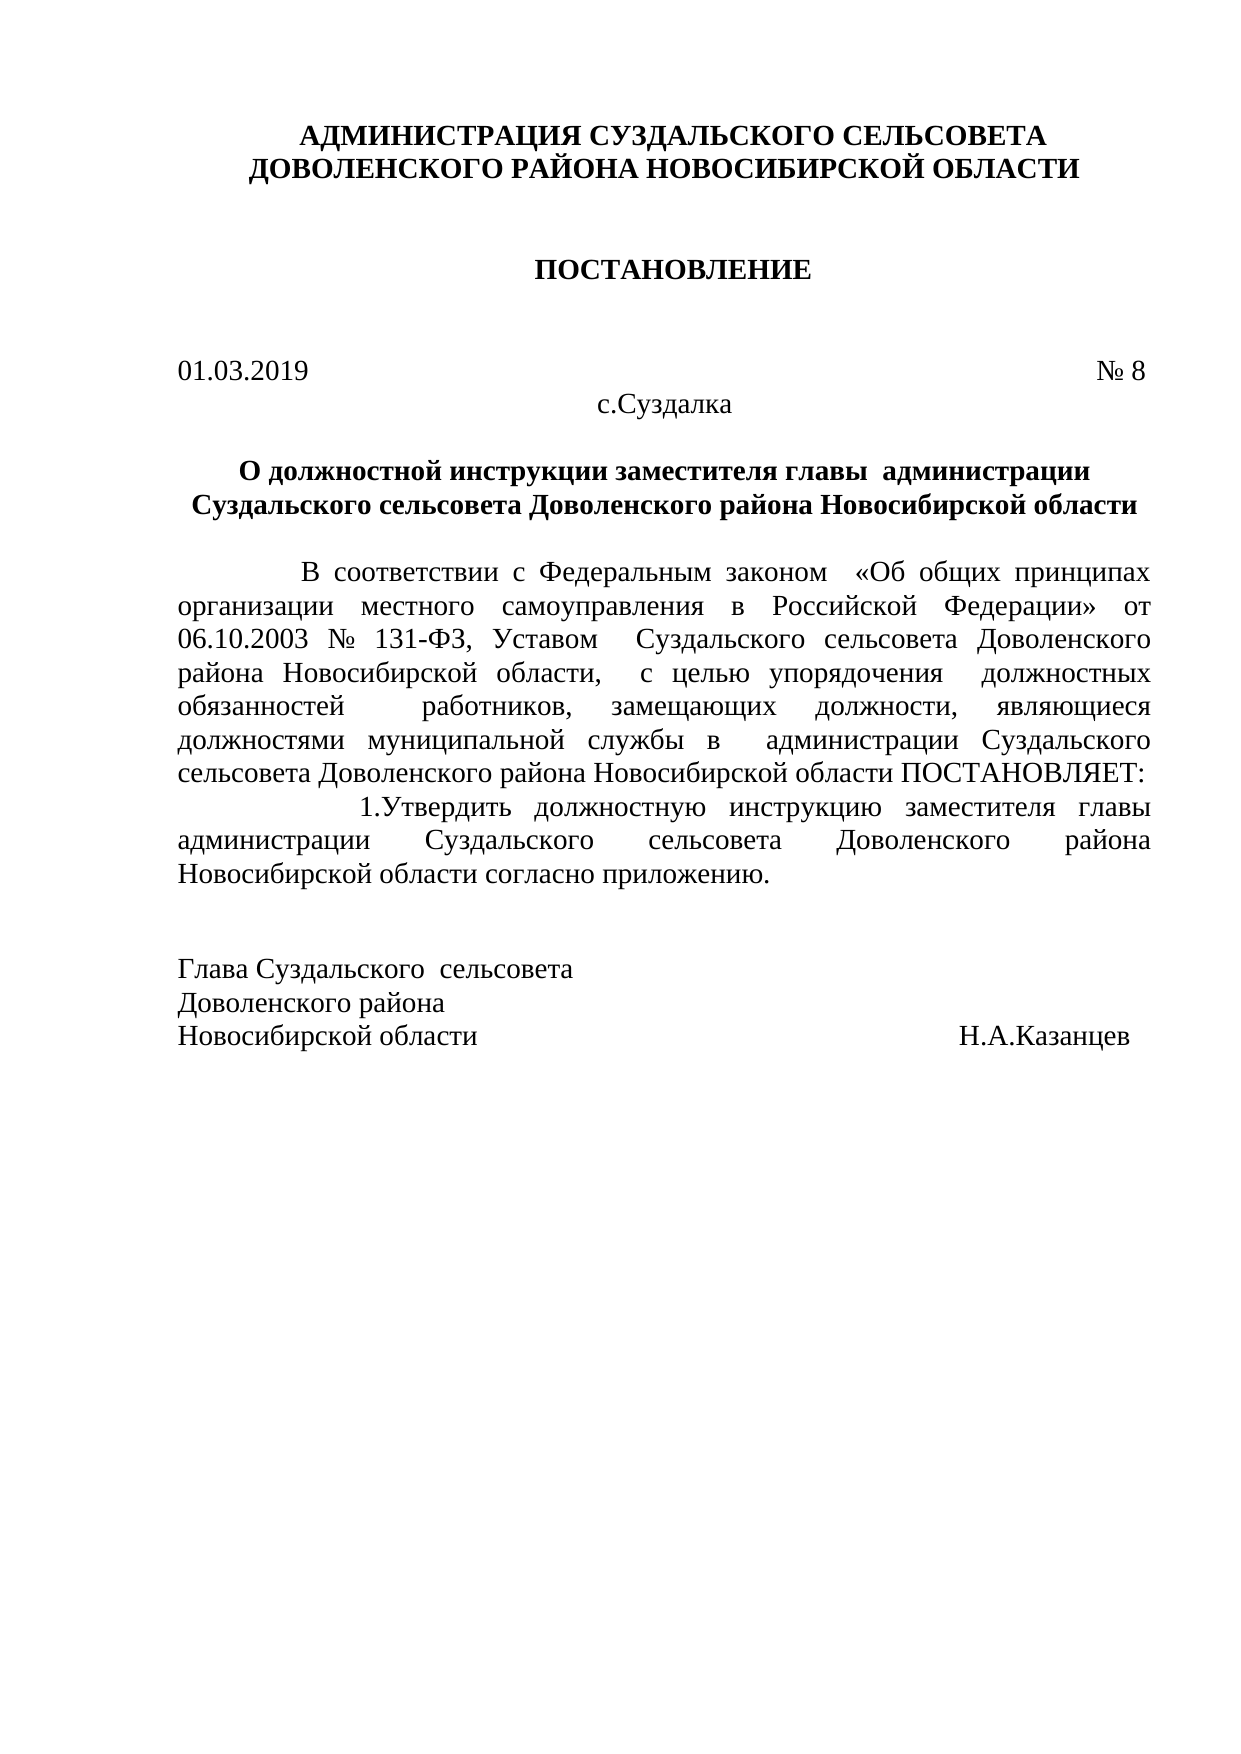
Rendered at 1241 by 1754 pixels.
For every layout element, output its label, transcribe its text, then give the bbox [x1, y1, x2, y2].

text Новосибирской области Н.А.Казанцев [177, 1018, 1152, 1052]
subtitle ПОСТАНОВЛЕНИЕ [194, 252, 1152, 286]
text 1.Утвердить должностную инструкцию заместителя главы администрации Суздальского сельсовета Доволенского района Новосибирской области согласно приложению. [177, 789, 1152, 889]
text 01.03.2019 № 8 [177, 353, 1152, 386]
text Доволенского района [177, 985, 1152, 1018]
text О должностной инструкции заместителя главы администрации Суздальского сельсовета Доволенского района Новосибирской области [177, 453, 1152, 521]
text Глава Суздальского сельсовета [177, 951, 1152, 985]
text ДОВОЛЕНСКОГО РАЙОНА НОВОСИБИРСКОЙ ОБЛАСТИ [177, 152, 1152, 185]
subtitle АДМИНИСТРАЦИЯ СУЗДАЛЬСКОГО СЕЛЬСОВЕТА [194, 118, 1152, 152]
text с.Суздалка [177, 386, 1152, 420]
text В соответствии с Федеральным законом «Об общих принципах организации местного самоуправления в Российской Федерации» от 06.10.2003 № 131-ФЗ, Уставом Суздальского сельсовета Доволенского района Новосибирской области, с целью упорядочения должностных обязанностей работников, замещающих должности, являющиеся должностями муниципальной службы в администрации Суздальского сельсовета Доволенского района Новосибирской области ПОСТАНОВЛЯЕТ: [177, 554, 1152, 789]
